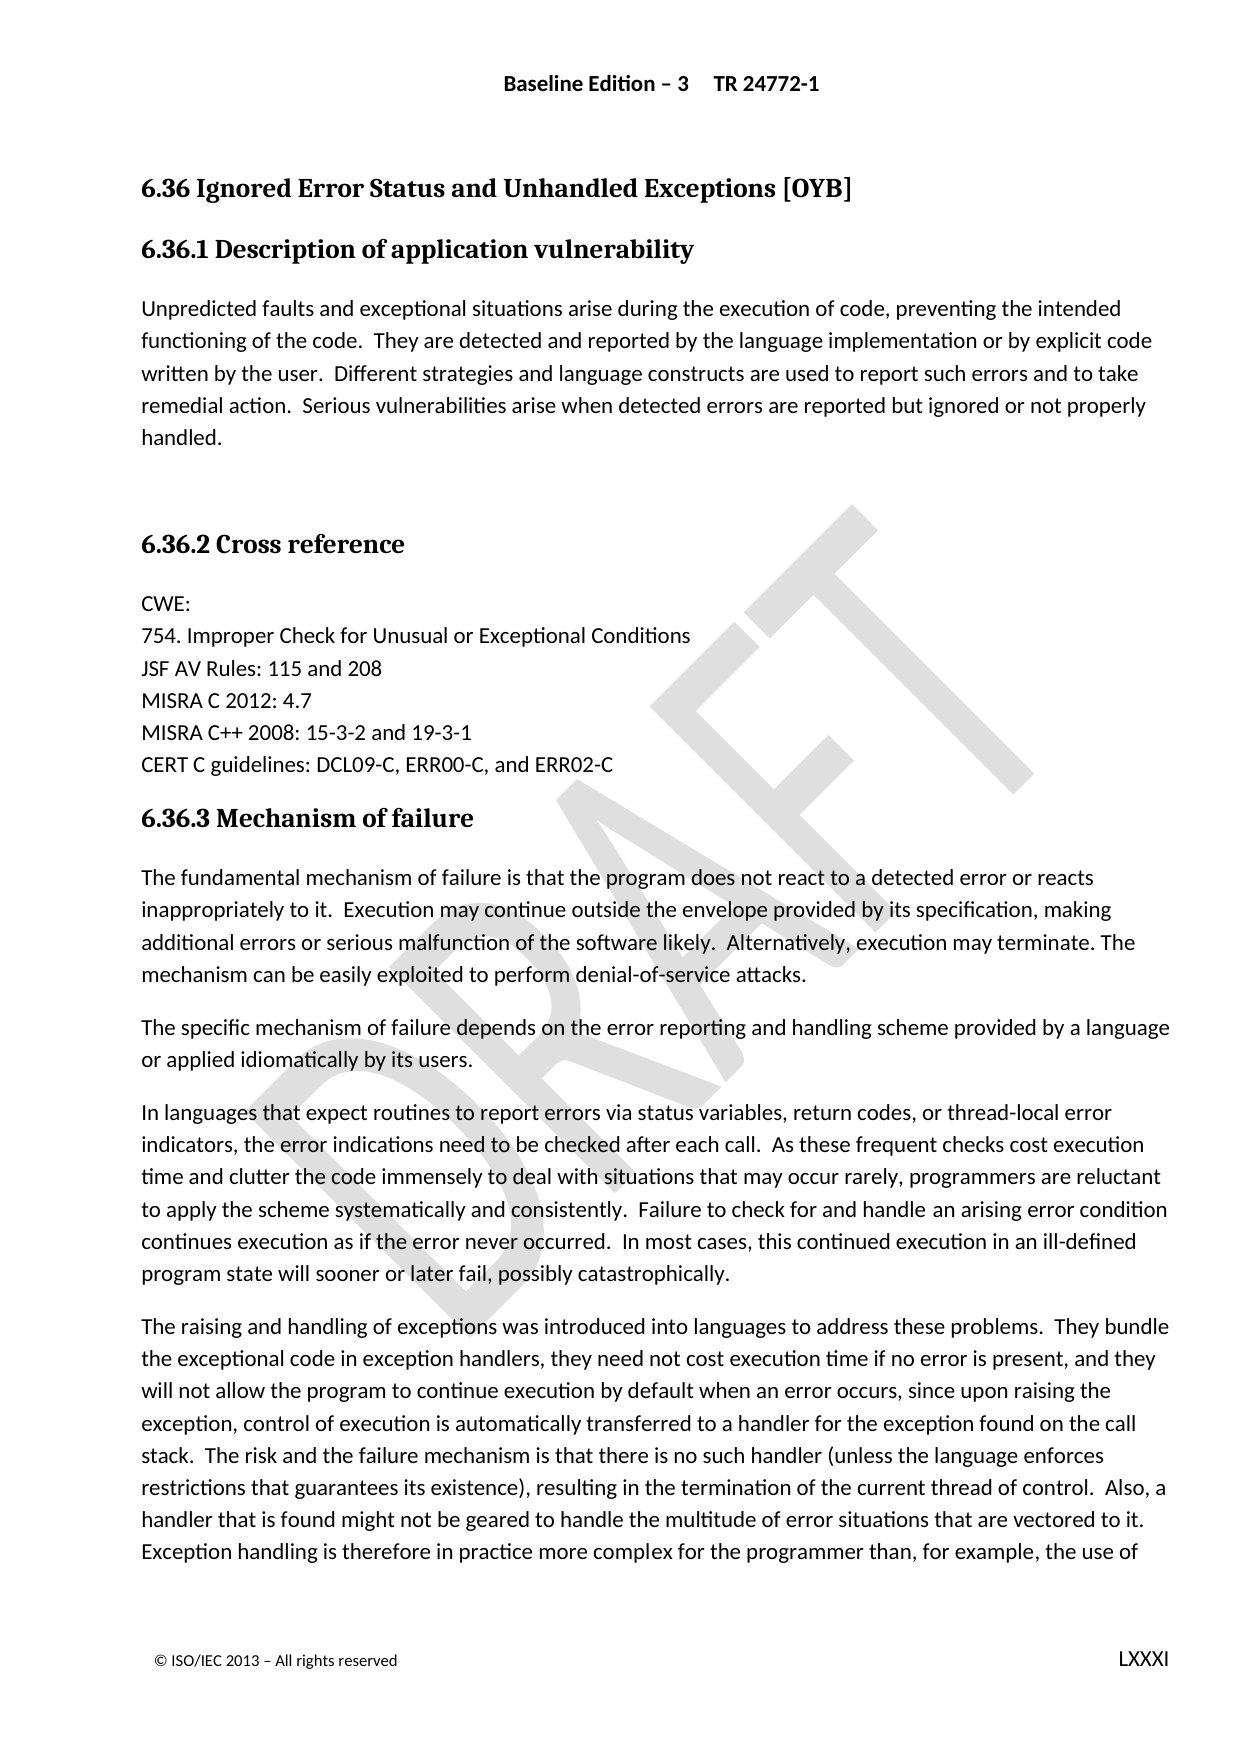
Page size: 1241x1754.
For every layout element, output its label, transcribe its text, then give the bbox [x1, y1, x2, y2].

subtitle 6.36 Ignored Error Status and Unhandled Exceptions [OYB] [141, 173, 1182, 205]
text In languages that expect routines to report errors via status variables, return codes, or thread-local error indicators, the error indications need to be checked after each call. As these frequent checks cost execution time and clutter the code immensely to deal with situations that may occur rarely, programmers are reluctant to apply the scheme systematically and consistently. Failure to check for and handle an arising error condition continues execution as if the error never occurred. In most cases, this continued execution in an ill-defined program state will sooner or later fail, possibly catastrophically. [141, 1098, 1182, 1287]
subtitle 6.36.3 Mechanism of failure [141, 803, 1182, 834]
text The specific mechanism of failure depends on the error reporting and handling scheme provided by a language or applied idiomatically by its users. [141, 1013, 1182, 1073]
subtitle 6.36.1 Description of application vulnerability [141, 234, 1182, 265]
text MISRA C++ 2008: 15-3-2 and 19-3-1 [141, 718, 1182, 746]
text The fundamental mechanism of failure is that the program does not react to a detected error or reacts inappropriately to it. Execution may continue outside the envelope provided by its specification, making additional errors or serious malfunction of the software likely. Alternatively, execution may terminate. The mechanism can be easily exploited to perform denial-of-service attacks. [141, 863, 1182, 988]
text JSF AV Rules: 115 and 208 MISRA C 2012: 4.7 [141, 654, 1182, 714]
text Unpredicted faults and exceptional situations arise during the execution of code, preventing the intended functioning of the code. They are detected and reported by the language implementation or by explicit code written by the user. Different strategies and language constructs are used to report such errors and to take remedial action. Serious vulnerabilities arise when detected errors are reported but ignored or not properly handled. [141, 294, 1182, 451]
text 754. Improper Check for Unusual or Exceptional Conditions [141, 621, 1182, 649]
text CWE: [141, 589, 1182, 617]
text CERT C guidelines: DCL09-C, ERR00-C, and ERR02-C [141, 750, 1182, 778]
subtitle 6.36.2 Cross reference [141, 529, 1182, 560]
